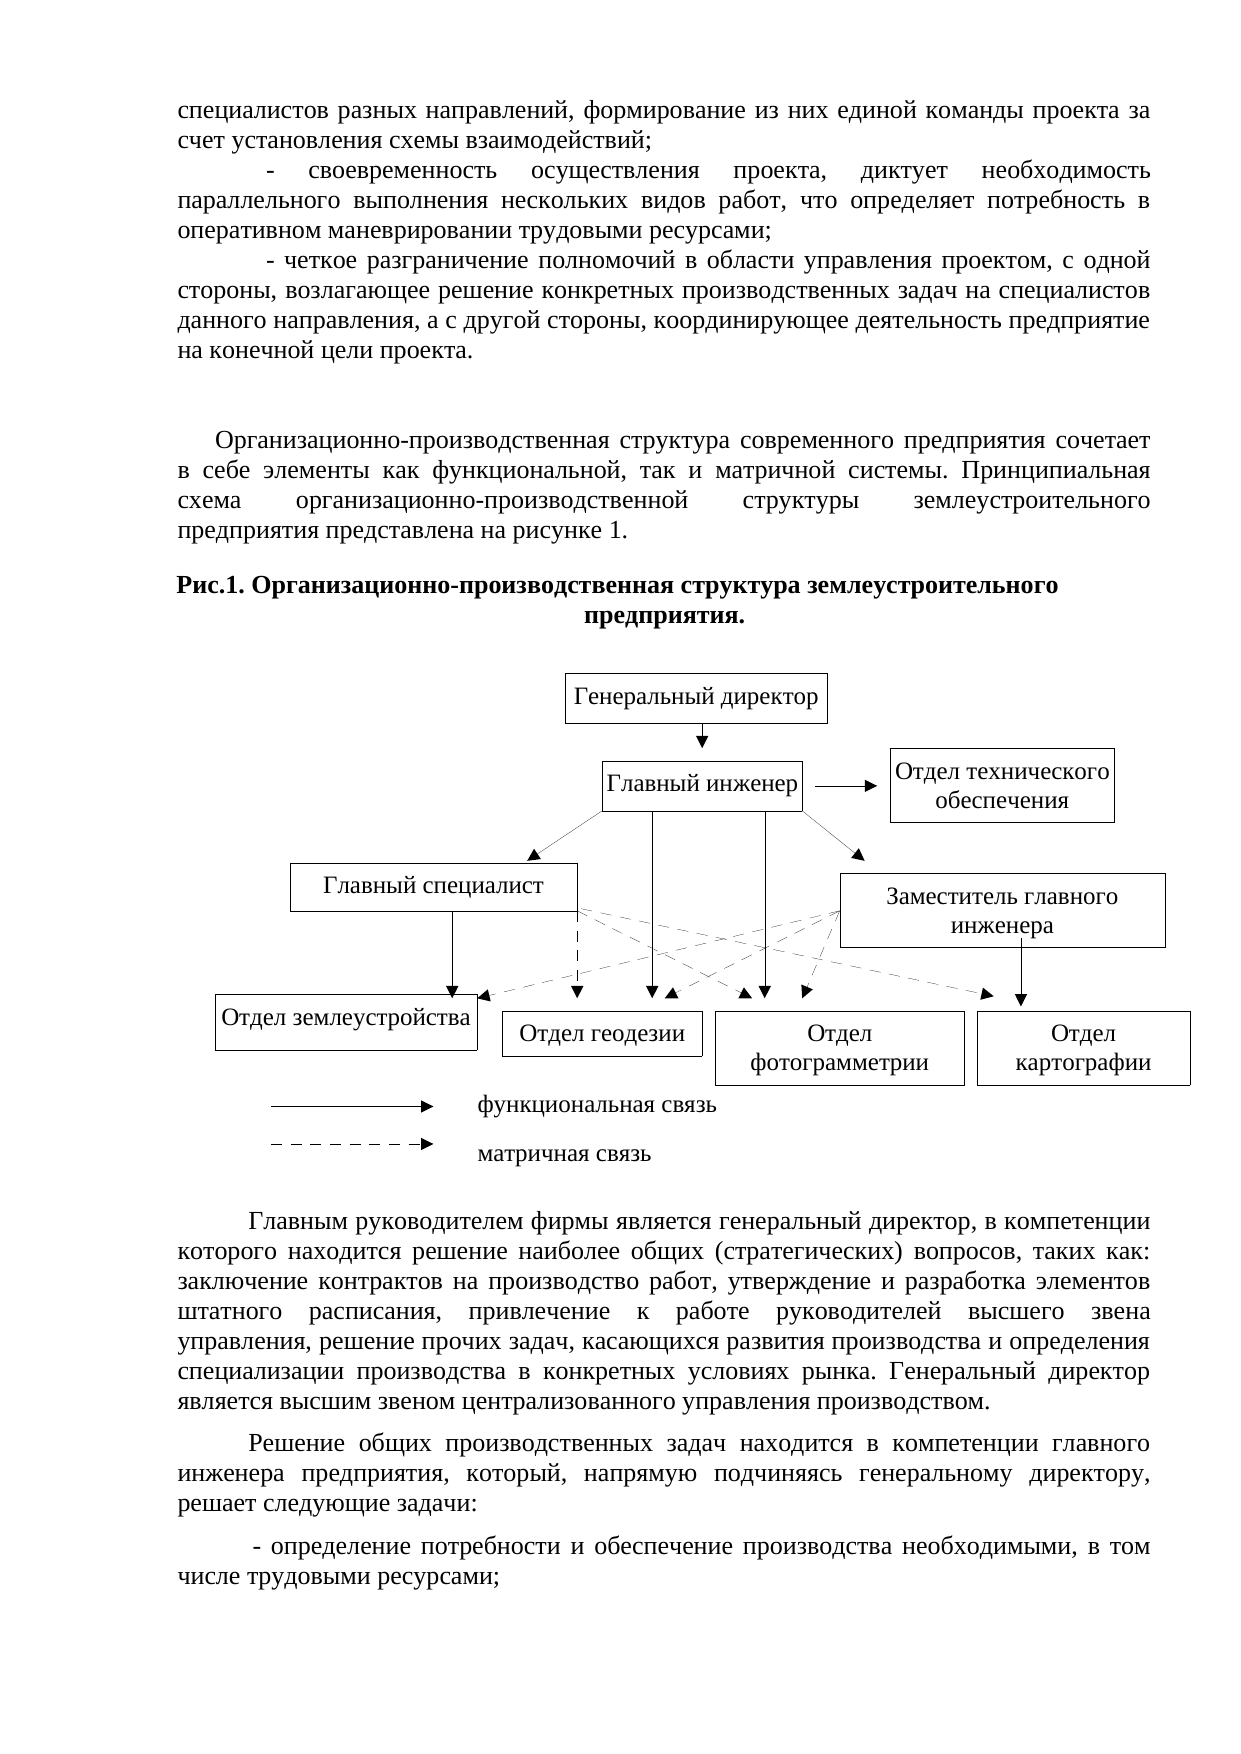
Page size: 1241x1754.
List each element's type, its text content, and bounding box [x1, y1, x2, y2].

subtitle Рис.1. Организационно-производственная структура землеустроительного предприятия. [83, 569, 1152, 629]
text Главным руководителем фирмы является генеральный директор, в компетенции которого находится решение наиболее общих (стратегических) вопросов, таких как: заключение контрактов на производство работ, утверждение и разработка элементов штатного расписания, привлечение к работе руководителей высшего звена управления, решение прочих задач, касающихся развития производства и определения специализации производства в конкретных условиях рынка. Генеральный директор является высшим звеном централизованного управления производством. [177, 1205, 1152, 1415]
text - своевременность осуществления проекта, диктует необходимость параллельного выполнения нескольких видов работ, что определяет потребность в оперативном маневрировании трудовыми ресурсами; [177, 154, 1152, 244]
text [177, 94, 1152, 154]
text Организационно-производственная структура современного предприятия сочетает в себе элементы как функциональной, так и матричной системы. Принципиальная схема организационно-производственной структуры землеустроительного предприятия представлена на рисунке 1. [177, 424, 1152, 544]
text - четкое разграничение полномочий в области управления проектом, с одной стороны, возлагающее решение конкретных производственных задач на специалистов данного направления, а с другой стороны, координирующее деятельность предприятие на конечной цели проекта. [177, 244, 1152, 364]
text - определение потребности и обеспечение производства необходимыми, в том числе трудовыми ресурсами; [177, 1530, 1152, 1590]
text Решение общих производственных задач находится в компетенции главного инженера предприятия, который, напрямую подчиняясь генеральному директору, решает следующие задачи: [177, 1427, 1152, 1517]
